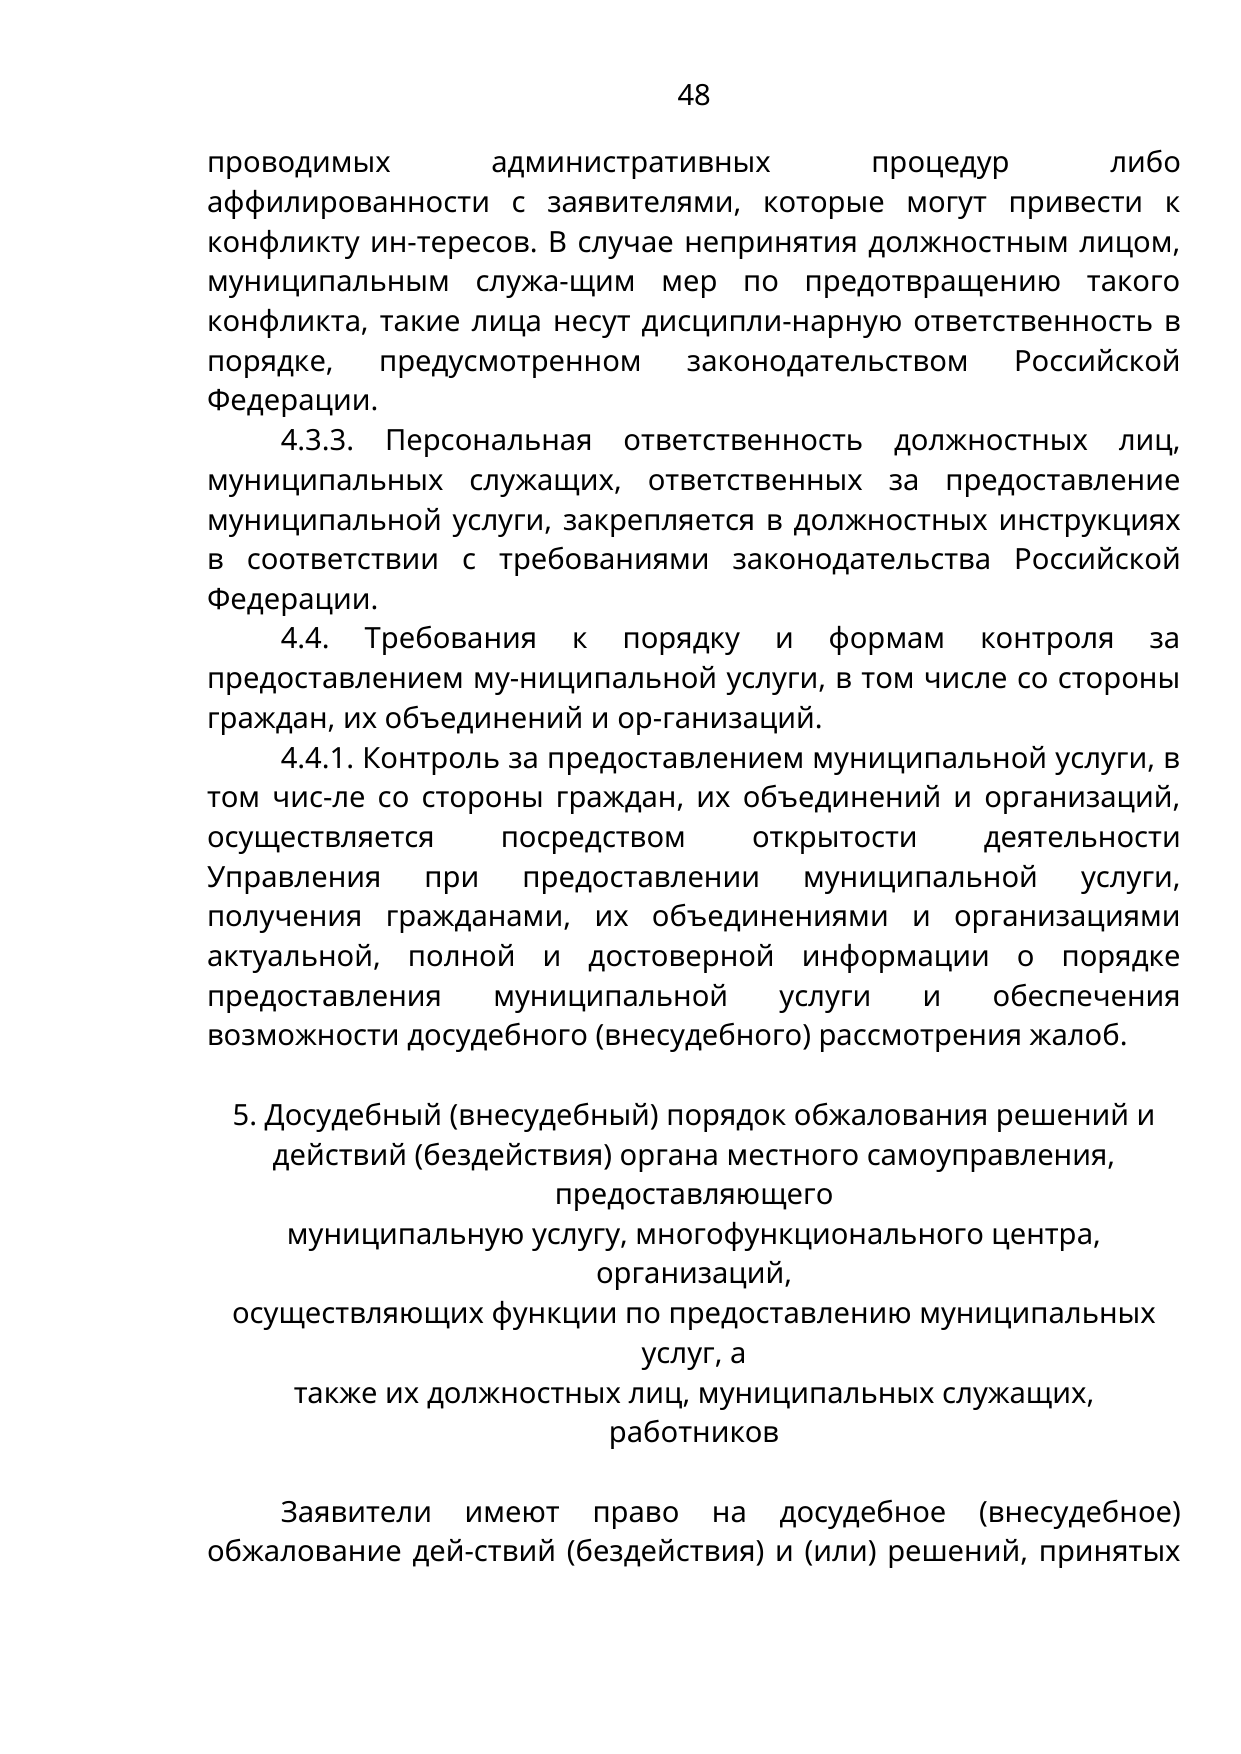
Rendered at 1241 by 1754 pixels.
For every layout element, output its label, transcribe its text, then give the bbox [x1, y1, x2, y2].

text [207, 1491, 1181, 1570]
text осуществляющих функции по предоставлению муниципальных услуг, а [207, 1292, 1181, 1372]
text 4.4.1. Контроль за предоставлением муниципальной услуги, в том чис-ле со стороны граждан, их объединений и организаций, осуществляется посредством открытости деятельности Управления при предоставлении муниципальной услуги, получения гражданами, их объединениями и организациями актуальной, полной и достоверной информации о порядке предоставления муниципальной услуги и обеспечения возможности досудебного (внесудебного) рассмотрения жалоб. [207, 737, 1181, 1054]
text муниципальную услугу, многофункционального центра, организаций, [207, 1213, 1181, 1292]
text 4.3.3. Персональная ответственность должностных лиц, муниципальных служащих, ответственных за предоставление муниципальной услуги, закрепляется в должностных инструкциях в соответствии с требованиями законодательства Российской Федерации. [207, 419, 1181, 618]
text 5. Досудебный (внесудебный) порядок обжалования решений и действий (бездействия) органа местного самоуправления, предоставляющего [207, 1094, 1181, 1213]
text также их должностных лиц, муниципальных служащих, работников [207, 1372, 1181, 1451]
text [207, 142, 1181, 419]
text 4.4. Требования к порядку и формам контроля за предоставлением му-ниципальной услуги, в том числе со стороны граждан, их объединений и ор-ганизаций. [207, 618, 1181, 737]
